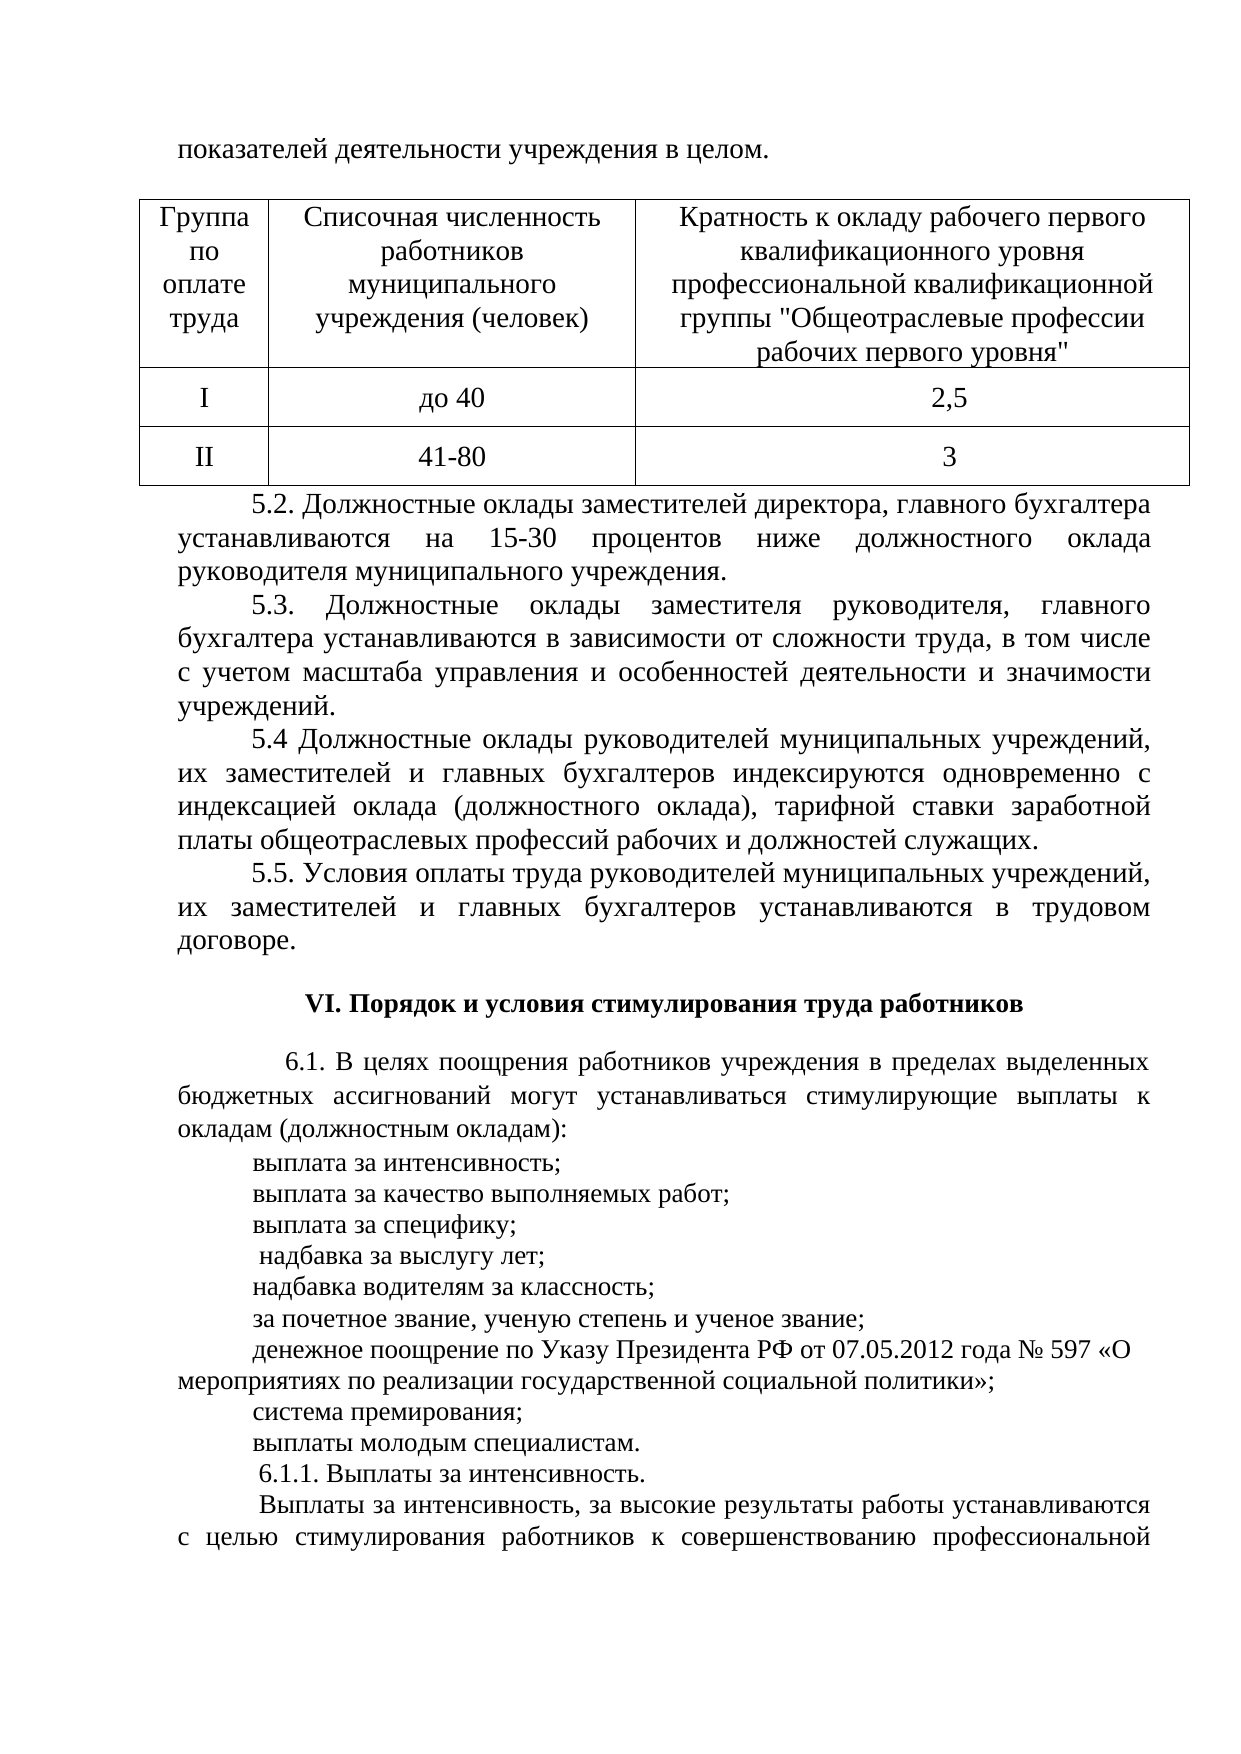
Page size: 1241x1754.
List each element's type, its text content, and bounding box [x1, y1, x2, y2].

text денежное поощрение по Указу Президента РФ от 07.05.2012 года № 597 «О мероприятиях по реализации государственной социальной политики»; [177, 1333, 1152, 1395]
text выплата за специфику; [177, 1208, 1152, 1239]
text 5.3. Должностные оклады заместителя руководителя, главного бухгалтера устанавливаются в зависимости от сложности труда, в том числе с учетом масштаба управления и особенностей деятельности и значимости учреждений. [177, 587, 1152, 721]
text 5.4 Должностные оклады руководителей муниципальных учреждений, их заместителей и главных бухгалтеров индексируются одновременно с индексацией оклада (должностного оклада), тарифной ставки заработной платы общеотраслевых профессий рабочих и должностей служащих. [177, 721, 1152, 855]
text выплата за интенсивность; [177, 1146, 1152, 1177]
table_header Кратность к окладу рабочего первого квалификационного уровня профессиональной квалификационной группы "Общеотраслевые профессии рабочих первого уровня" [636, 200, 1189, 367]
table_cell 2,5 [636, 368, 1189, 426]
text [177, 1488, 1152, 1551]
text выплата за качество выполняемых работ; [177, 1177, 1152, 1208]
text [177, 131, 1152, 165]
table_cell I [140, 368, 268, 426]
text 5.2. Должностные оклады заместителей директора, главного бухгалтера устанавливаются на 15-30 процентов ниже должностного оклада руководителя муниципального учреждения. [177, 486, 1152, 587]
table_cell 3 [636, 427, 1189, 485]
text система премирования; [177, 1395, 1152, 1426]
table_cell II [140, 427, 268, 485]
text 6.1.1. Выплаты за интенсивность. [177, 1457, 1152, 1488]
table_cell до 40 [269, 368, 635, 426]
text надбавка водителям за классность; [177, 1271, 1152, 1302]
text 5.5. Условия оплаты труда руководителей муниципальных учреждений, их заместителей и главных бухгалтеров устанавливаются в трудовом договоре. [177, 855, 1152, 956]
text 6.1. В целях поощрения работников учреждения в пределах выделенных бюджетных ассигнований могут устанавливаться стимулирующие выплаты к окладам (должностным окладам): [177, 1045, 1152, 1143]
list Порядок и условия стимулирования труда работников [177, 987, 1152, 1018]
table_cell 41-80 [269, 427, 635, 485]
text выплаты молодым специалистам. [177, 1426, 1152, 1457]
table_header Списочная численность работников муниципального учреждения (человек) [269, 200, 635, 367]
text за почетное звание, ученую степень и ученое звание; [177, 1302, 1152, 1333]
table_header Группа по оплате труда [140, 200, 268, 367]
text надбавка за выслугу лет; [177, 1239, 1152, 1271]
